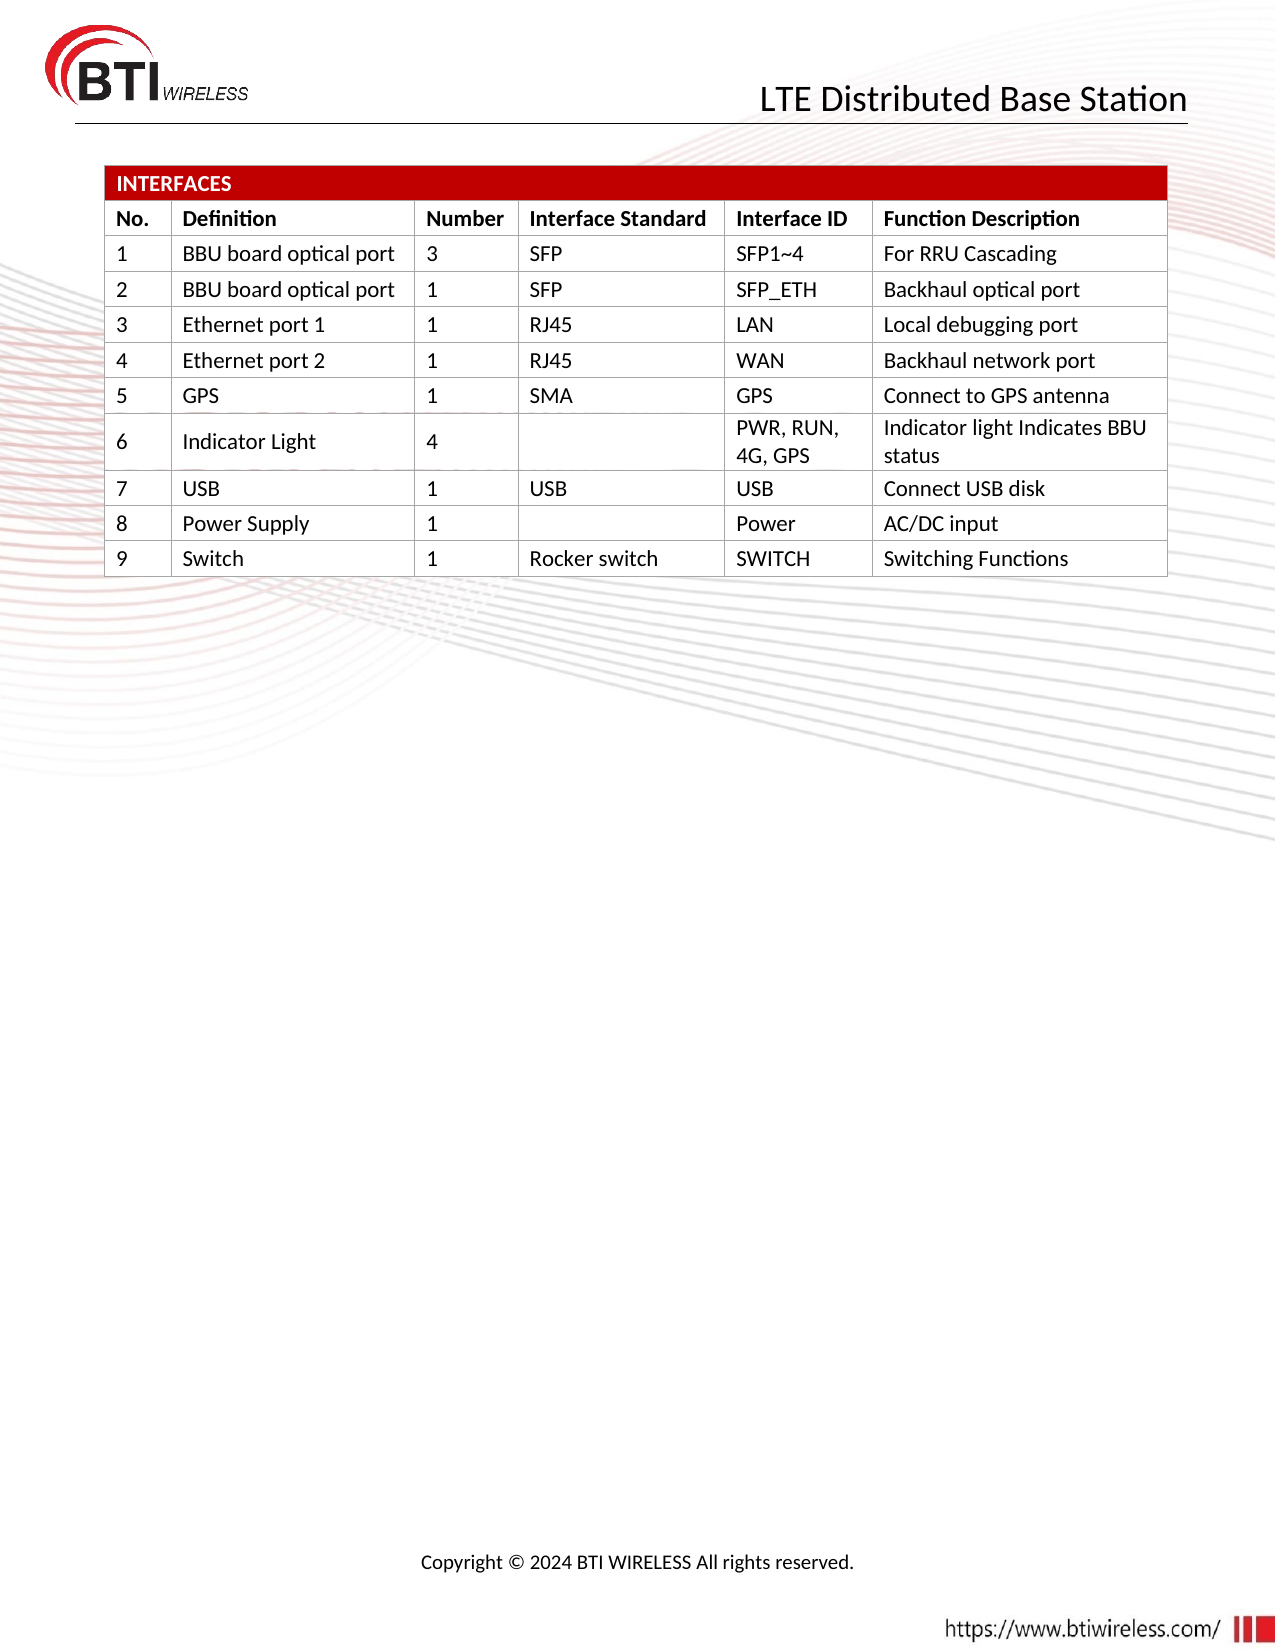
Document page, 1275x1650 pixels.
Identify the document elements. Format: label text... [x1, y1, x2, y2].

table_cell BBU board optical port [172, 272, 414, 306]
table_cell RJ45 [519, 307, 724, 342]
table_cell RJ45 [519, 343, 724, 377]
table_cell 6 [105, 414, 171, 469]
table_cell Number [415, 201, 518, 235]
table_cell Interface ID [725, 201, 872, 235]
table_cell Switch [172, 541, 414, 576]
table_cell Indicator Light [172, 414, 414, 469]
table_cell 1 [415, 506, 518, 540]
table_cell Switching Functions [873, 541, 1167, 576]
table_cell SFP [519, 236, 724, 271]
table_cell 1 [415, 378, 518, 412]
table_cell Ethernet port 1 [172, 307, 414, 342]
table_cell 9 [105, 541, 171, 576]
table_cell [519, 506, 724, 540]
table_cell No. [105, 201, 171, 235]
table_cell USB [725, 471, 872, 505]
table_cell Power Supply [172, 506, 414, 540]
table_cell Backhaul optical port [873, 272, 1167, 306]
table_header INTERFACES [105, 166, 1167, 200]
table_cell [519, 414, 724, 469]
table_cell Indicator light Indicates BBU status [873, 414, 1167, 469]
table_cell 3 [105, 307, 171, 342]
table_cell 1 [415, 343, 518, 377]
table_cell 2 [105, 272, 171, 306]
table_cell AC/DC input [873, 506, 1167, 540]
table_cell Connect to GPS antenna [873, 378, 1167, 412]
table_cell 1 [415, 471, 518, 505]
table_cell USB [519, 471, 724, 505]
table_cell Interface Standard [519, 201, 724, 235]
table_cell Backhaul network port [873, 343, 1167, 377]
table_cell Definition [172, 201, 414, 235]
table_cell WAN [725, 343, 872, 377]
table_cell Function Description [873, 201, 1167, 235]
table_cell SFP [519, 272, 724, 306]
table_cell Rocker switch [519, 541, 724, 576]
table_cell SWITCH [725, 541, 872, 576]
table_cell 5 [105, 378, 171, 412]
table_cell 3 [415, 236, 518, 271]
table_cell Local debugging port [873, 307, 1167, 342]
table_cell 1 [415, 541, 518, 576]
table_cell 1 [415, 272, 518, 306]
table_cell 1 [415, 307, 518, 342]
table_cell GPS [172, 378, 414, 412]
table_cell 1 [105, 236, 171, 271]
table_cell LAN [725, 307, 872, 342]
table_cell SMA [519, 378, 724, 412]
table_cell PWR, RUN, 4G, GPS [725, 414, 872, 469]
table_cell BBU board optical port [172, 236, 414, 271]
table_cell Power [725, 506, 872, 540]
table_cell SFP1~4 [725, 236, 872, 271]
table_cell Connect USB disk [873, 471, 1167, 505]
table_cell Ethernet port 2 [172, 343, 414, 377]
table_cell 8 [105, 506, 171, 540]
table_cell 7 [105, 471, 171, 505]
table_cell 4 [415, 414, 518, 469]
picture [0, 0, 1275, 1650]
table_cell GPS [725, 378, 872, 412]
table_cell 4 [105, 343, 171, 377]
table_cell SFP_ETH [725, 272, 872, 306]
table_cell USB [172, 471, 414, 505]
table_cell For RRU Cascading [873, 236, 1167, 271]
